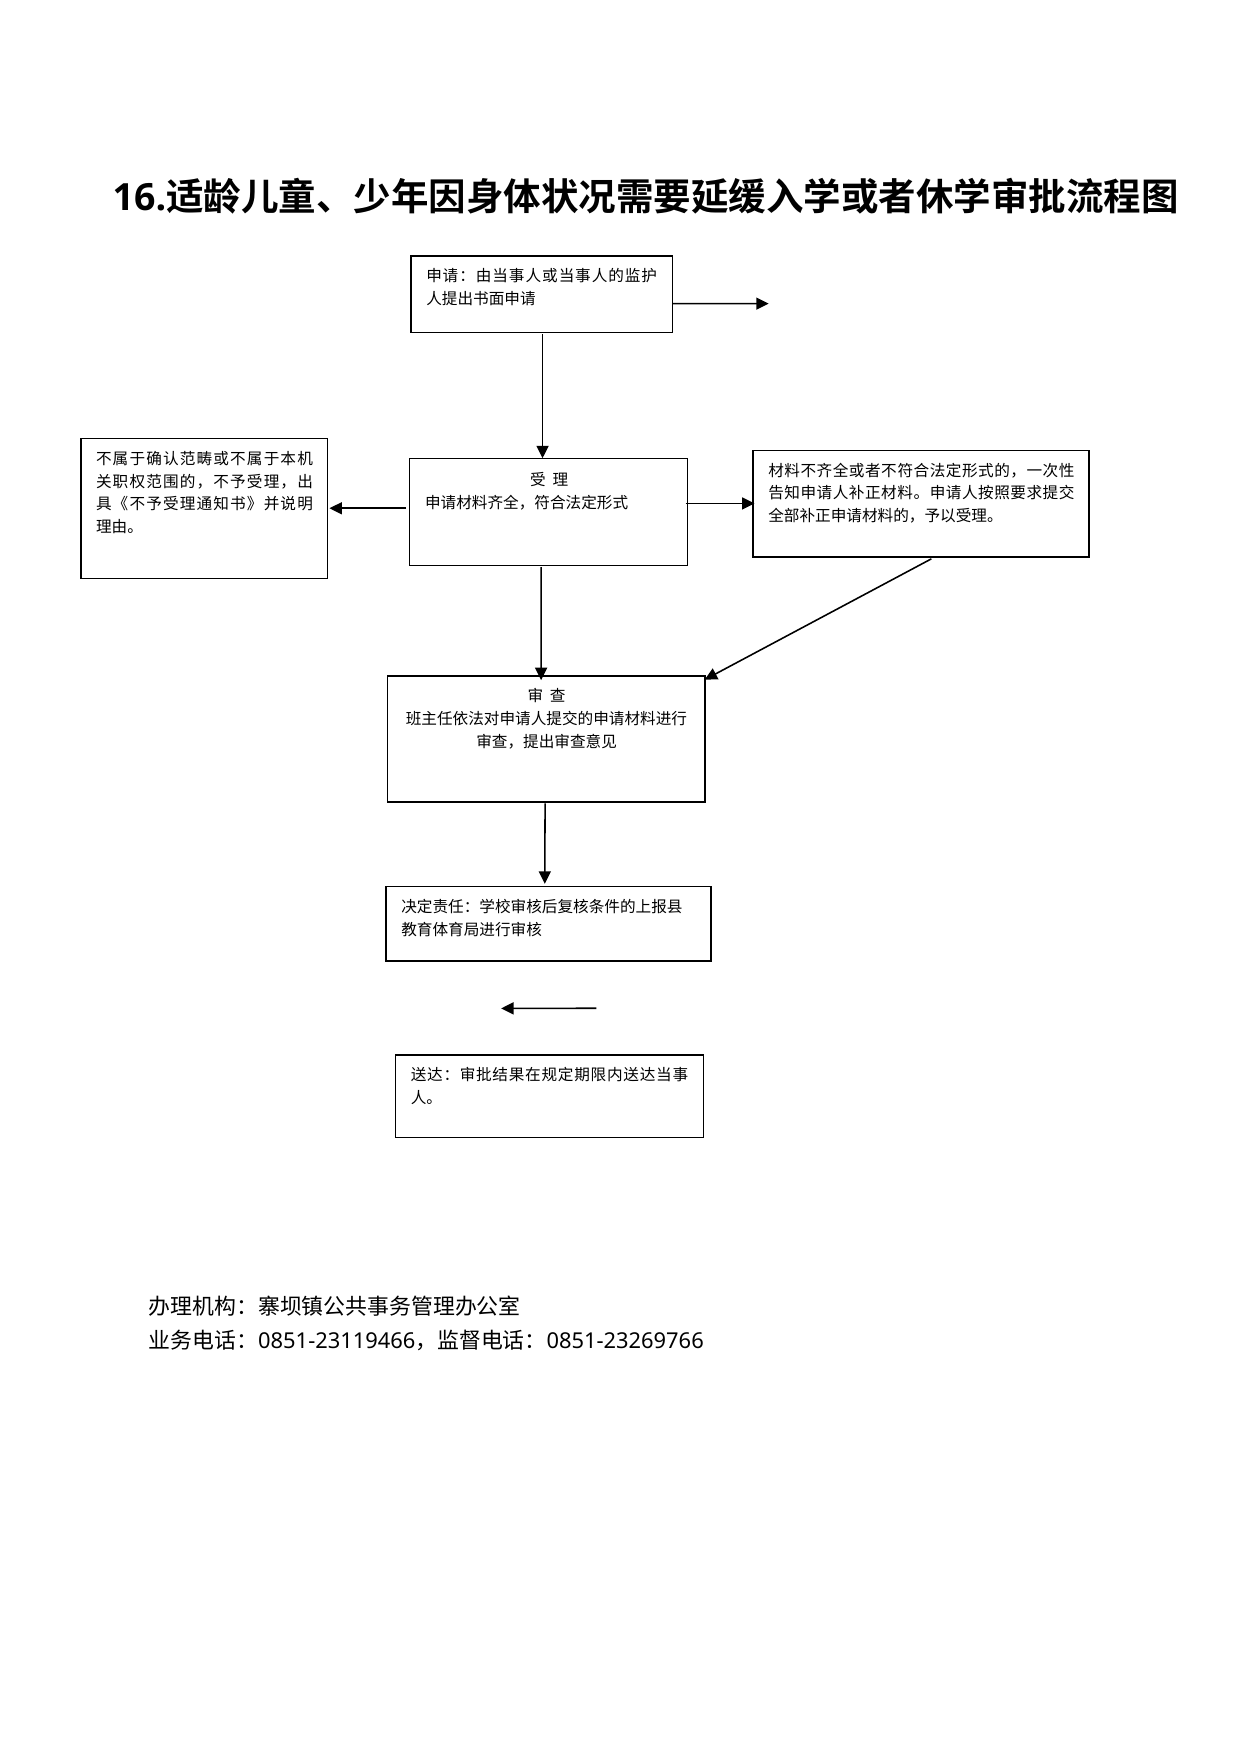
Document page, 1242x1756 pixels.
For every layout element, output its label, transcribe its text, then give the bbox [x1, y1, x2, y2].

text 16.适龄儿童、少年因身体状况需要延缓入学或者休学审批流程图 [112, 167, 1200, 221]
text 业务电话：0851-23119466，监督电话：0851-23269766 [148, 1323, 1200, 1355]
text 办理机构：寨坝镇公共事务管理办公室 [148, 1289, 1200, 1320]
